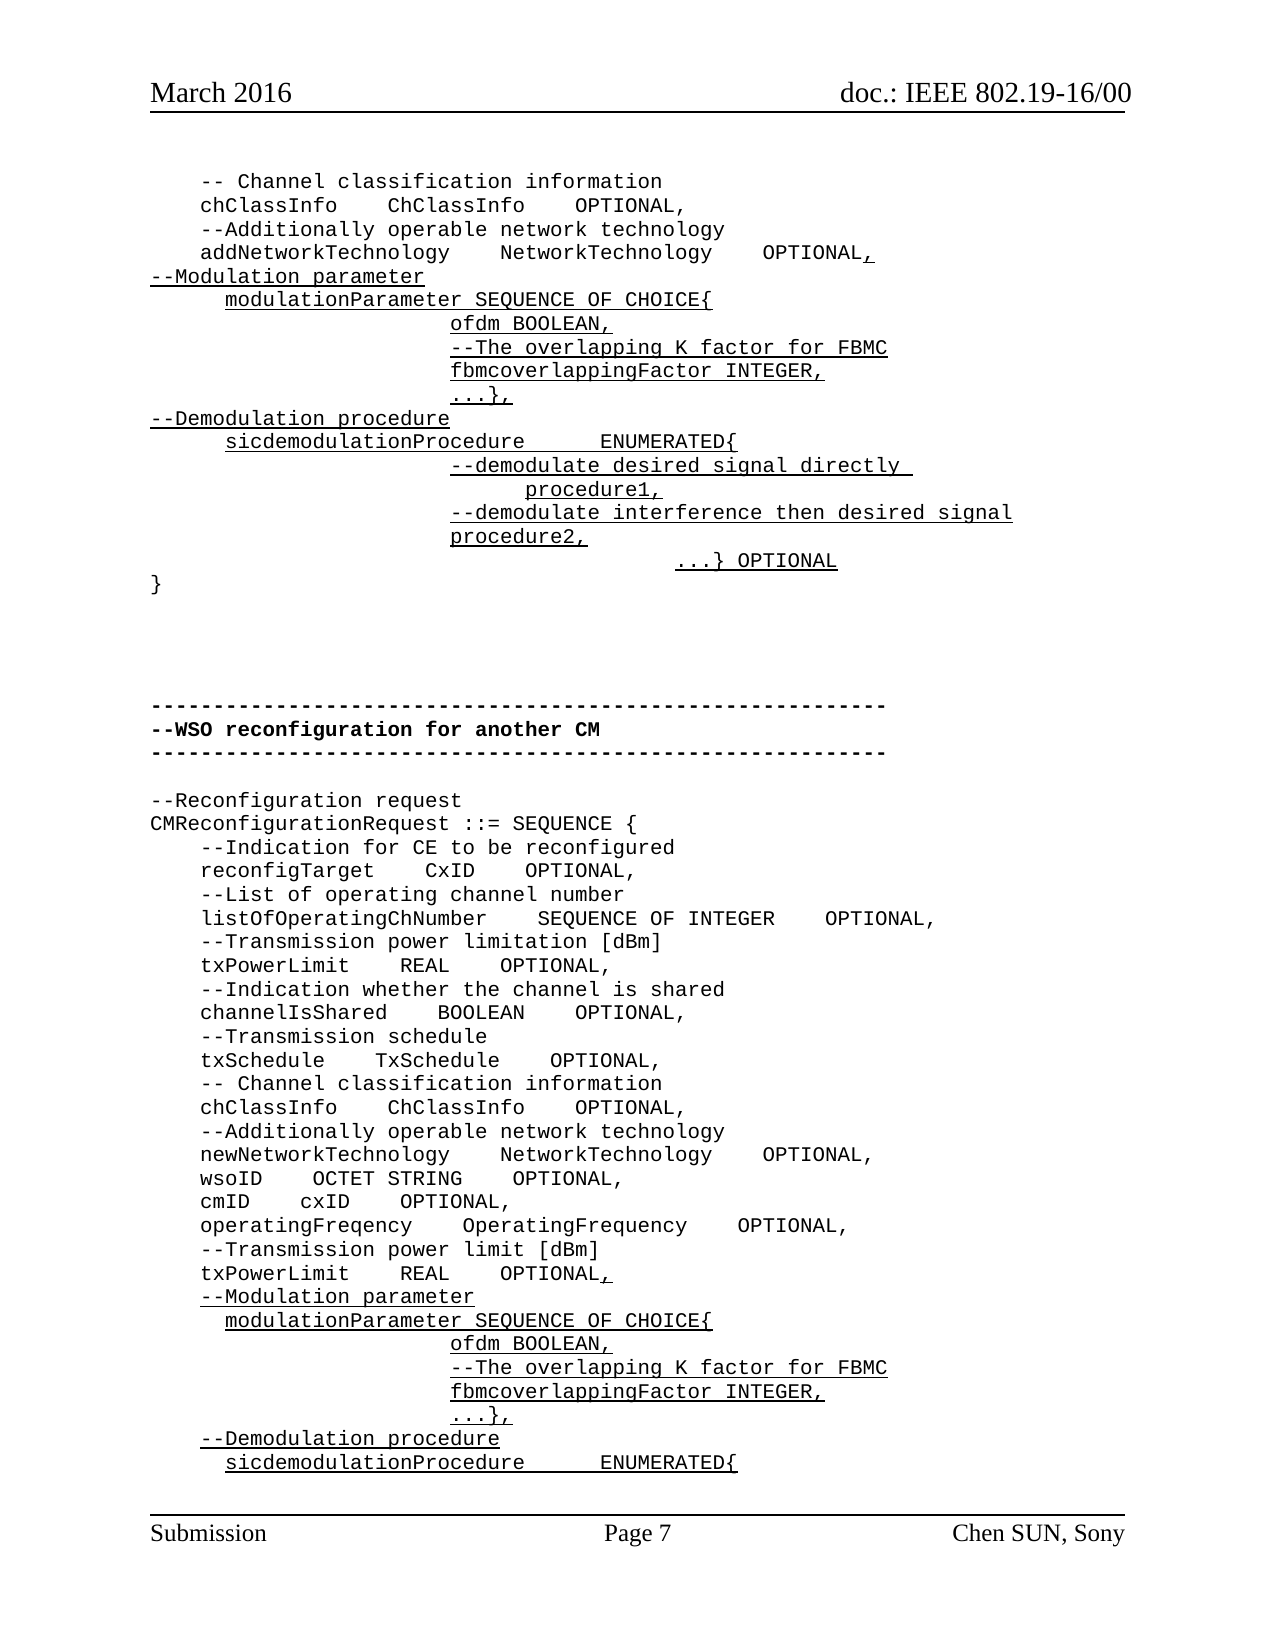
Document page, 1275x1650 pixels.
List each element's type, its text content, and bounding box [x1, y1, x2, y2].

text chClassInfo ChClassInfo OPTIONAL, [150, 195, 1125, 218]
text ...}, [150, 1404, 1125, 1428]
text ----------------------------------------------------------- [150, 695, 1125, 719]
text --Modulation parameter [150, 1286, 1125, 1310]
text ofdm BOOLEAN, [150, 1333, 1125, 1357]
text ...} OPTIONAL [150, 549, 1125, 573]
text --Transmission power limit [dBm] [150, 1239, 1125, 1262]
text --demodulate desired signal directly procedure1, [150, 455, 1125, 502]
text newNetworkTechnology NetworkTechnology OPTIONAL, [150, 1144, 1125, 1168]
text addNetworkTechnology NetworkTechnology OPTIONAL, [150, 242, 1125, 266]
text ofdm BOOLEAN, [150, 313, 1125, 337]
text --List of operating channel number [150, 884, 1125, 908]
text ----------------------------------------------------------- [150, 742, 1125, 766]
text chClassInfo ChClassInfo OPTIONAL, [150, 1097, 1125, 1121]
text --Additionally operable network technology [150, 1121, 1125, 1144]
text --The overlapping K factor for FBMC [150, 337, 1125, 360]
text --demodulate interference then desired signal [150, 502, 1125, 526]
text --Transmission power limitation [dBm] [150, 931, 1125, 955]
text wsoID OCTET STRING OPTIONAL, [150, 1168, 1125, 1192]
text modulationParameter SEQUENCE OF CHOICE{ [150, 1310, 1125, 1333]
text txSchedule TxSchedule OPTIONAL, [150, 1050, 1125, 1073]
text -- Channel classification information [150, 1073, 1125, 1097]
text --Reconfiguration request [150, 789, 1125, 813]
text } [150, 573, 1125, 597]
text txPowerLimit REAL OPTIONAL, [150, 1262, 1125, 1286]
text cmID cxID OPTIONAL, [150, 1192, 1125, 1215]
text fbmcoverlappingFactor INTEGER, [150, 360, 1125, 384]
text ...}, [150, 384, 1125, 408]
text --Demodulation procedure [150, 408, 1125, 431]
text modulationParameter SEQUENCE OF CHOICE{ [150, 289, 1125, 313]
text --Indication whether the channel is shared [150, 979, 1125, 1002]
text listOfOperatingChNumber SEQUENCE OF INTEGER OPTIONAL, [150, 908, 1125, 931]
text fbmcoverlappingFactor INTEGER, [150, 1381, 1125, 1404]
text -- Channel classification information [150, 171, 1125, 195]
text txPowerLimit REAL OPTIONAL, [150, 955, 1125, 979]
text sicdemodulationProcedure ENUMERATED{ [150, 1452, 1125, 1475]
text --The overlapping K factor for FBMC [150, 1357, 1125, 1381]
text --WSO reconfiguration for another CM [150, 719, 1125, 742]
text channelIsShared BOOLEAN OPTIONAL, [150, 1002, 1125, 1026]
text --Transmission schedule [150, 1026, 1125, 1050]
text procedure2, [150, 526, 1125, 549]
text --Additionally operable network technology [150, 218, 1125, 242]
text CMReconfigurationRequest ::= SEQUENCE { [150, 813, 1125, 837]
text reconfigTarget CxID OPTIONAL, [150, 861, 1125, 884]
text operatingFreqency OperatingFrequency OPTIONAL, [150, 1215, 1125, 1239]
text sicdemodulationProcedure ENUMERATED{ [150, 431, 1125, 455]
text --Demodulation procedure [150, 1428, 1125, 1452]
text --Indication for CE to be reconfigured [150, 837, 1125, 861]
text --Modulation parameter [150, 266, 1125, 289]
